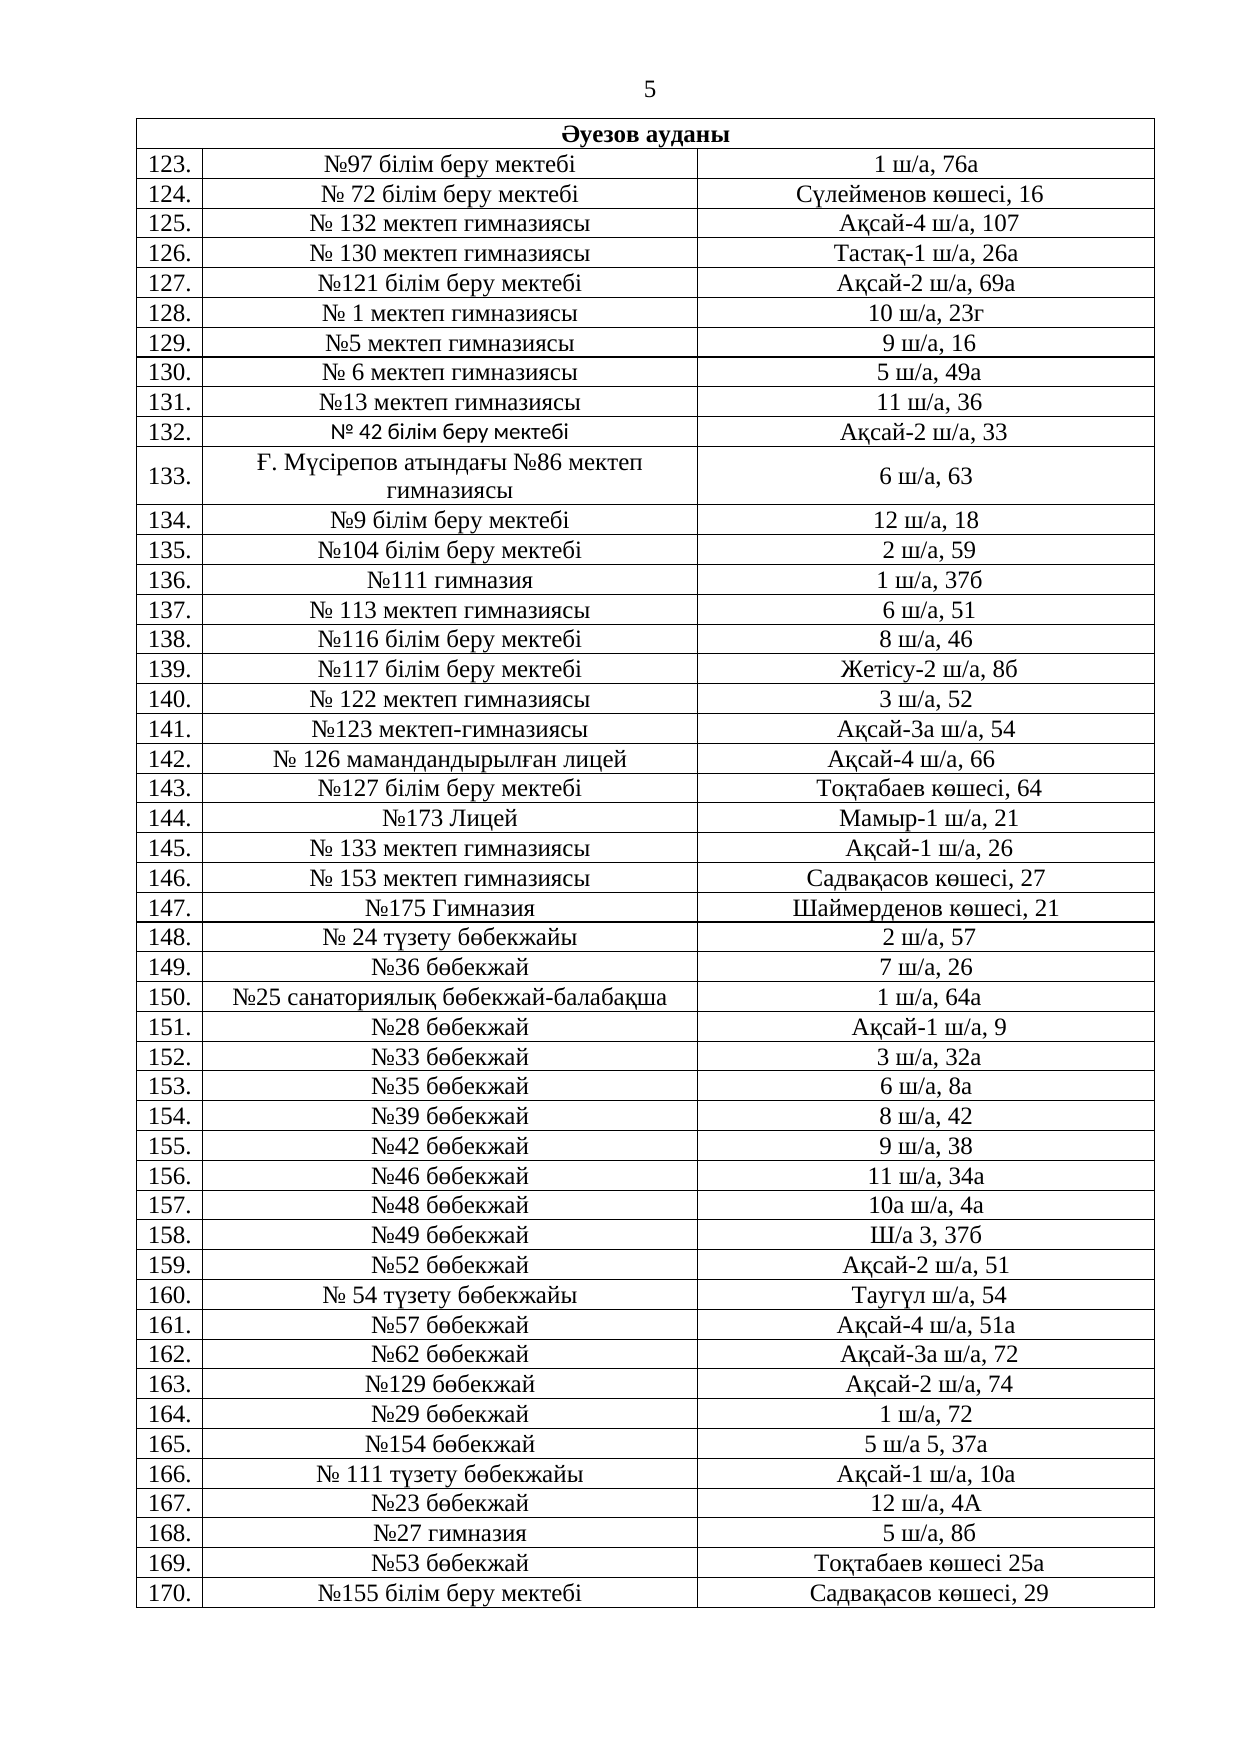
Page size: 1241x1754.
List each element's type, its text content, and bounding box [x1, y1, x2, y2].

table_cell № 133 мектеп гимназиясы [203, 833, 697, 862]
table_cell [137, 1578, 202, 1607]
table_cell №27 гимназия [203, 1518, 697, 1547]
table_cell 8 ш/а, 46 [698, 625, 1154, 653]
table_cell №104 білім беру мектебі [203, 535, 697, 564]
table_cell №25 санаториялық бөбекжай-балабақша [203, 982, 697, 1011]
table_cell Ақсай-2 ш/а, 33 [698, 417, 1154, 446]
table_cell Ақсай-1 ш/а, 9 [698, 1012, 1154, 1041]
table_cell 11 ш/а, 34а [698, 1161, 1154, 1189]
table_cell [137, 535, 202, 564]
table_cell №62 бөбекжай [203, 1340, 697, 1368]
table_cell [137, 1429, 202, 1458]
table_cell 6 ш/а, 8а [698, 1071, 1154, 1100]
table_cell №127 білім беру мектебі [203, 774, 697, 802]
table_cell Ақсай-4 ш/а, 66 [698, 744, 1154, 772]
table_cell № 130 мектеп гимназиясы [203, 238, 697, 267]
table_cell 9 ш/а, 38 [698, 1131, 1154, 1160]
table_cell 7 ш/а, 26 [698, 952, 1154, 981]
table_cell №117 білім беру мектебі [203, 654, 697, 683]
table_cell № 111 түзету бөбекжайы [203, 1459, 697, 1487]
table_cell [137, 1459, 202, 1487]
table_cell 1 ш/а, 76а [698, 149, 1154, 178]
table_cell 2 ш/а, 59 [698, 535, 1154, 564]
table_cell [137, 209, 202, 237]
table_cell №154 бөбекжай [203, 1429, 697, 1458]
table_cell №46 бөбекжай [203, 1161, 697, 1189]
table_cell [137, 387, 202, 416]
table_cell [137, 1220, 202, 1249]
table_cell №48 бөбекжай [203, 1191, 697, 1219]
table_cell №36 бөбекжай [203, 952, 697, 981]
table_cell [137, 1399, 202, 1428]
table_cell № 54 түзету бөбекжайы [203, 1280, 697, 1309]
table_cell № 6 мектеп гимназиясы [203, 358, 697, 386]
table_cell №52 бөбекжай [203, 1250, 697, 1279]
table_cell 2 ш/а, 57 [698, 923, 1154, 951]
table_cell [137, 328, 202, 356]
table_cell №23 бөбекжай [203, 1489, 697, 1517]
table_cell №111 гимназия [203, 565, 697, 594]
table_cell [137, 1369, 202, 1398]
table_cell № 113 мектеп гимназиясы [203, 595, 697, 623]
table_cell 6 ш/а, 63 [698, 447, 1154, 504]
table_cell [137, 893, 202, 921]
table_cell Ақсай-2 ш/а, 74 [698, 1369, 1154, 1398]
table_cell Ақсай-1 ш/а, 26 [698, 833, 1154, 862]
table_cell [137, 1042, 202, 1070]
table_cell [137, 1518, 202, 1547]
table_cell [137, 1161, 202, 1189]
table_cell Садвақасов көшесі, 29 [698, 1578, 1154, 1607]
table_cell [137, 565, 202, 594]
table_cell Садвақасов көшесі, 27 [698, 863, 1154, 892]
table_cell Ақсай-4 ш/а, 107 [698, 209, 1154, 237]
table_cell [137, 1012, 202, 1041]
table_cell № 126 мамандандырылған лицей [203, 744, 697, 772]
table_cell №116 білім беру мектебі [203, 625, 697, 653]
table_cell №123 мектеп-гимназиясы [203, 714, 697, 743]
table_cell [137, 774, 202, 802]
table_cell №173 Лицей [203, 803, 697, 832]
table_cell 6 ш/а, 51 [698, 595, 1154, 623]
table_cell №39 бөбекжай [203, 1101, 697, 1130]
table_cell [137, 923, 202, 951]
table_cell № 132 мектеп гимназиясы [203, 209, 697, 237]
table_cell [137, 863, 202, 892]
table_cell 1 ш/а, 37б [698, 565, 1154, 594]
table_cell 12 ш/а, 4А [698, 1489, 1154, 1517]
table_cell Ақсай-2 ш/а, 69а [698, 268, 1154, 297]
table_cell №49 бөбекжай [203, 1220, 697, 1249]
table_cell №175 Гимназия [203, 893, 697, 921]
table_cell 12 ш/а, 18 [698, 505, 1154, 534]
table_cell [137, 238, 202, 267]
table_cell №28 бөбекжай [203, 1012, 697, 1041]
table_cell №97 білім беру мектебі [203, 149, 697, 178]
table_cell Тоқтабаев көшесі, 64 [698, 774, 1154, 802]
table_cell Ақсай-3а ш/а, 72 [698, 1340, 1154, 1368]
table_cell Ақсай-2 ш/а, 51 [698, 1250, 1154, 1279]
table_cell 3 ш/а, 32а [698, 1042, 1154, 1070]
table_cell Мамыр-1 ш/а, 21 [698, 803, 1154, 832]
table_cell № 24 түзету бөбекжайы [203, 923, 697, 951]
table_cell Ақсай-4 ш/а, 51а [698, 1310, 1154, 1338]
table_cell [137, 1489, 202, 1517]
table_cell [137, 1548, 202, 1577]
table_cell № 1 мектеп гимназиясы [203, 298, 697, 327]
table_cell № 42 білім беру мектебі [203, 417, 697, 446]
table_cell №5 мектеп гимназиясы [203, 328, 697, 356]
table_cell [137, 1191, 202, 1219]
table_cell № 72 білім беру мектебі [203, 179, 697, 207]
table_cell [137, 1101, 202, 1130]
table_cell Ғ. Мүсірепов атындағы №86 мектеп гимназиясы [203, 447, 697, 504]
table_cell 8 ш/а, 42 [698, 1101, 1154, 1130]
table_cell № 122 мектеп гимназиясы [203, 684, 697, 713]
table_cell [137, 714, 202, 743]
table_cell 3 ш/а, 52 [698, 684, 1154, 713]
table_cell Таугүл ш/а, 54 [698, 1280, 1154, 1309]
table_cell №155 білім беру мектебі [203, 1578, 697, 1607]
table_cell [137, 358, 202, 386]
table_cell №33 бөбекжай [203, 1042, 697, 1070]
table_cell №29 бөбекжай [203, 1399, 697, 1428]
table_cell [137, 1071, 202, 1100]
table_cell №121 білім беру мектебі [203, 268, 697, 297]
table_cell Ақсай-1 ш/а, 10а [698, 1459, 1154, 1487]
table_cell [137, 1250, 202, 1279]
table_cell [137, 1131, 202, 1160]
table_cell [137, 744, 202, 772]
table_cell [137, 268, 202, 297]
table_cell 10 ш/а, 23г [698, 298, 1154, 327]
table_cell Әуезов ауданы [137, 119, 1154, 148]
table_cell 5 ш/а 5, 37а [698, 1429, 1154, 1458]
table_cell [137, 1340, 202, 1368]
table_cell Сүлейменов көшесі, 16 [698, 179, 1154, 207]
table_cell 5 ш/а, 8б [698, 1518, 1154, 1547]
table_cell 1 ш/а, 72 [698, 1399, 1154, 1428]
table_cell [137, 982, 202, 1011]
table_cell № 153 мектеп гимназиясы [203, 863, 697, 892]
table_cell 11 ш/а, 36 [698, 387, 1154, 416]
table_cell 10а ш/а, 4а [698, 1191, 1154, 1219]
table_cell [137, 1310, 202, 1338]
table_cell №13 мектеп гимназиясы [203, 387, 697, 416]
table_cell 5 ш/а, 49а [698, 358, 1154, 386]
table_cell [137, 803, 202, 832]
table_cell [137, 833, 202, 862]
table_cell 9 ш/а, 16 [698, 328, 1154, 356]
table_cell №35 бөбекжай [203, 1071, 697, 1100]
table_cell Тоқтабаев көшесі 25а [698, 1548, 1154, 1577]
table_cell №57 бөбекжай [203, 1310, 697, 1338]
table_cell №129 бөбекжай [203, 1369, 697, 1398]
table_cell [137, 952, 202, 981]
table_cell [137, 179, 202, 207]
table_cell №53 бөбекжай [203, 1548, 697, 1577]
table_cell Ш/а 3, 37б [698, 1220, 1154, 1249]
table_cell [137, 595, 202, 623]
table_cell [137, 654, 202, 683]
table_cell №9 білім беру мектебі [203, 505, 697, 534]
table_cell [137, 417, 202, 446]
table_cell [137, 625, 202, 653]
table_cell [137, 298, 202, 327]
table_cell Жетісу-2 ш/а, 8б [698, 654, 1154, 683]
table_cell Шаймерденов көшесі, 21 [698, 893, 1154, 921]
table_cell [137, 149, 202, 178]
table_cell Тастақ-1 ш/а, 26а [698, 238, 1154, 267]
table_cell [137, 684, 202, 713]
table_cell [137, 1280, 202, 1309]
table_cell [137, 447, 202, 504]
table_cell 1 ш/а, 64а [698, 982, 1154, 1011]
table_cell [137, 505, 202, 534]
table_cell №42 бөбекжай [203, 1131, 697, 1160]
table_cell Ақсай-3а ш/а, 54 [698, 714, 1154, 743]
